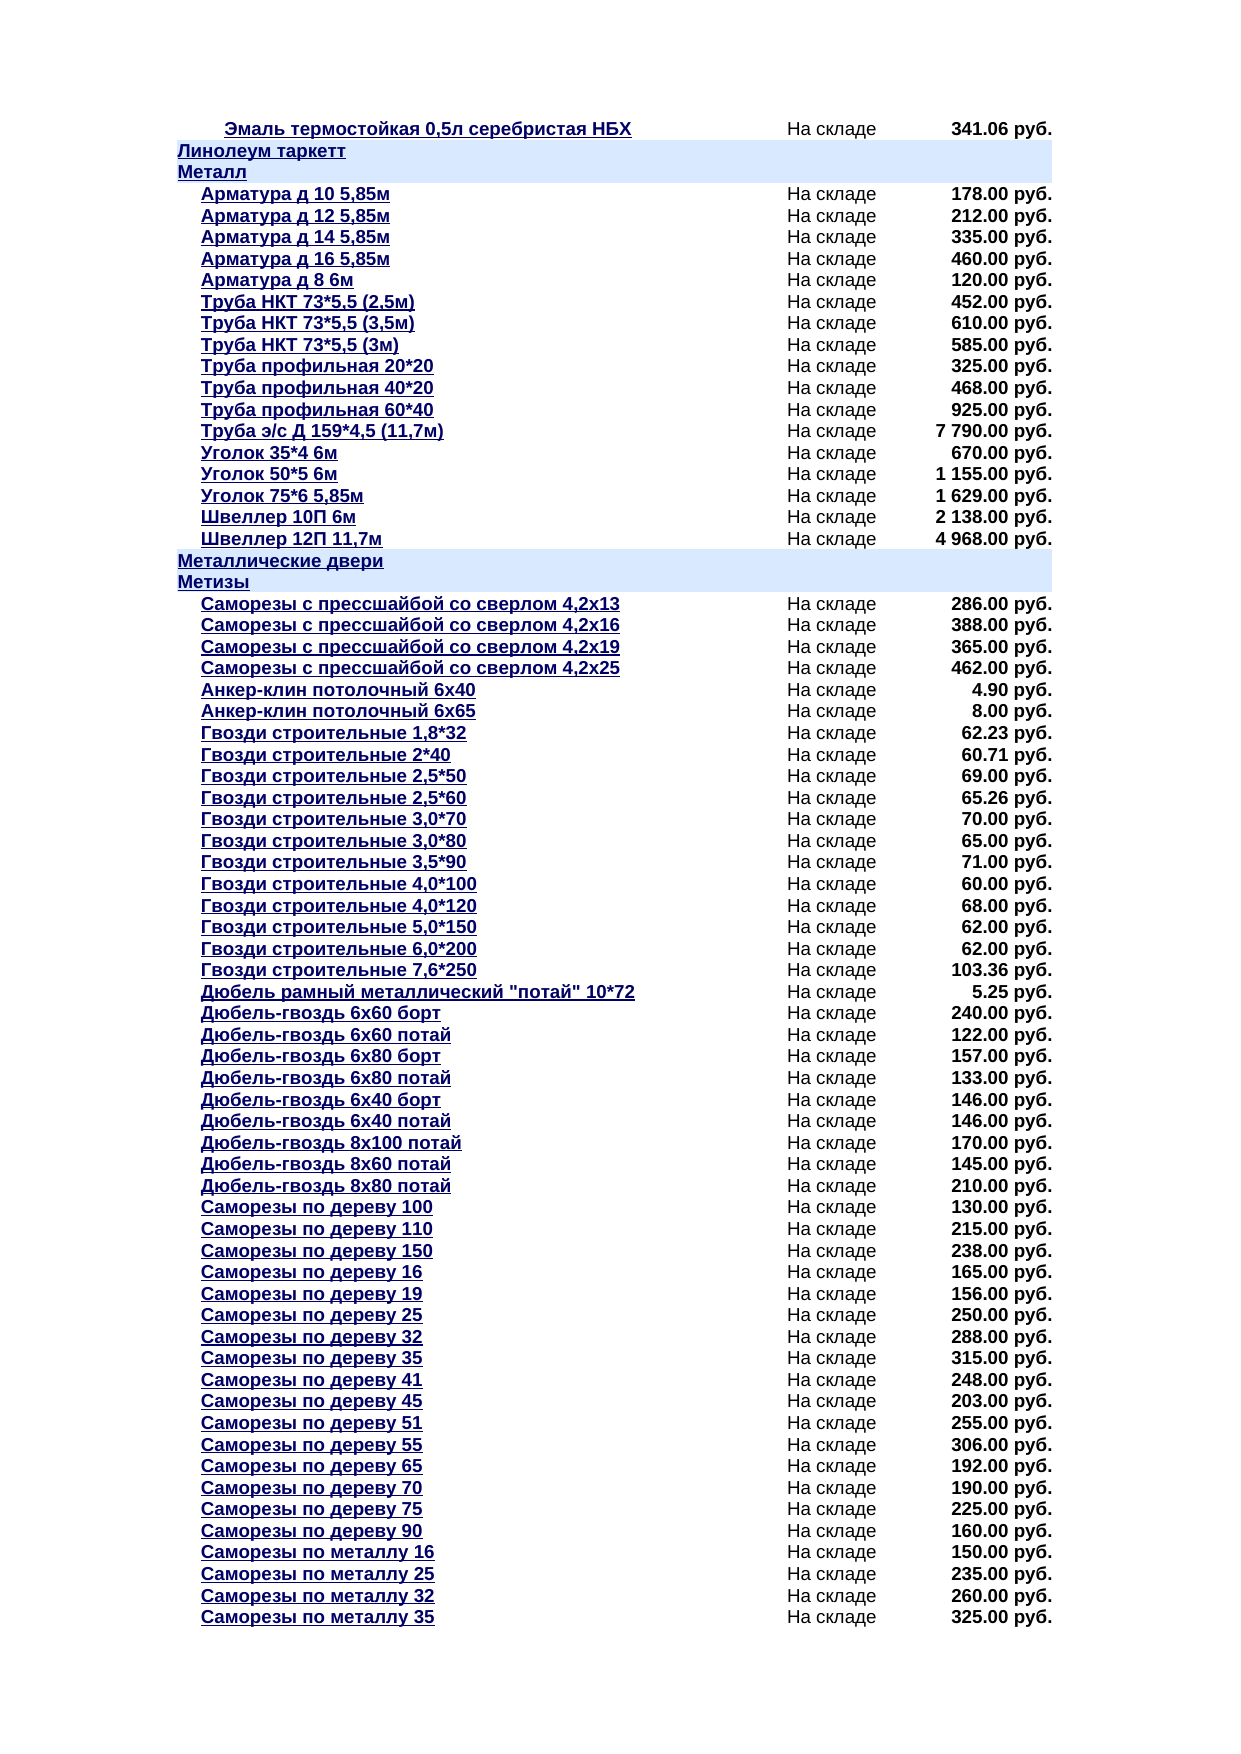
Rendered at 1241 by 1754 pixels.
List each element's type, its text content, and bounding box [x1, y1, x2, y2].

table_cell На складе [738, 528, 893, 549]
table_cell Дюбель рамный металлический "потай" 10*72 [177, 981, 738, 1002]
table_cell 60.00 руб. [894, 873, 1052, 894]
table_cell Саморезы по дереву 35 [177, 1347, 738, 1369]
table_cell На складе [738, 226, 893, 247]
table_cell 150.00 руб. [894, 1541, 1052, 1563]
table_cell Гвозди строительные 2,5*50 [177, 765, 738, 787]
table_cell 341.06 руб. [894, 118, 1052, 140]
table_cell 1 155.00 руб. [894, 463, 1052, 485]
table_cell Саморезы по дереву 32 [177, 1326, 738, 1347]
table_cell 250.00 руб. [894, 1304, 1052, 1326]
table_cell На складе [738, 1283, 893, 1304]
table_cell На складе [738, 1196, 893, 1218]
table_cell Саморезы с прессшайбой со сверлом 4,2x25 [177, 657, 738, 679]
table_cell 68.00 руб. [894, 894, 1052, 916]
table_cell На складе [738, 420, 893, 442]
table_cell На складе [738, 291, 893, 312]
table_cell 670.00 руб. [894, 442, 1052, 463]
table_cell 70.00 руб. [894, 808, 1052, 830]
table_cell Саморезы по дереву 55 [177, 1434, 738, 1455]
table_cell На складе [738, 1390, 893, 1412]
table_cell Саморезы по дереву 16 [177, 1261, 738, 1282]
table_cell 452.00 руб. [894, 291, 1052, 312]
table_cell Уголок 50*5 6м [177, 463, 738, 485]
table_cell 248.00 руб. [894, 1369, 1052, 1390]
table_cell На складе [738, 1326, 893, 1347]
table_cell На складе [738, 355, 893, 377]
table_cell На складе [738, 1261, 893, 1282]
table_cell 65.26 руб. [894, 787, 1052, 808]
table_cell 288.00 руб. [894, 1326, 1052, 1347]
table_cell Анкер-клин потолочный 6х65 [177, 700, 738, 722]
table_cell 130.00 руб. [894, 1196, 1052, 1218]
table_cell Труба э/с Д 159*4,5 (11,7м) [177, 420, 738, 442]
table_cell На складе [738, 873, 893, 894]
table_cell Саморезы с прессшайбой со сверлом 4,2x19 [177, 636, 738, 657]
table_cell На складе [738, 312, 893, 334]
table_cell На складе [738, 744, 893, 765]
table_cell 7 790.00 руб. [894, 420, 1052, 442]
table_cell 4 968.00 руб. [894, 528, 1052, 549]
table_cell Арматура д 12 5,85м [177, 204, 738, 226]
table_cell Гвозди строительные 5,0*150 [177, 916, 738, 937]
table_cell Гвозди строительные 2*40 [177, 744, 738, 765]
table_cell Саморезы по дереву 41 [177, 1369, 738, 1390]
table_cell Труба профильная 20*20 [177, 355, 738, 377]
table_cell 146.00 руб. [894, 1110, 1052, 1132]
table_cell 225.00 руб. [894, 1498, 1052, 1520]
table_cell Саморезы по металлу 16 [177, 1541, 738, 1563]
table_cell 255.00 руб. [894, 1412, 1052, 1433]
table_cell На складе [738, 938, 893, 959]
table_cell 122.00 руб. [894, 1024, 1052, 1045]
table_cell 235.00 руб. [894, 1563, 1052, 1584]
table_cell 365.00 руб. [894, 636, 1052, 657]
table_cell На складе [738, 1498, 893, 1520]
table_cell Арматура д 16 5,85м [177, 248, 738, 269]
table_cell 2 138.00 руб. [894, 506, 1052, 528]
table_cell Саморезы по металлу 25 [177, 1563, 738, 1584]
table_cell Труба НКТ 73*5,5 (2,5м) [177, 291, 738, 312]
table_cell На складе [738, 808, 893, 830]
table_cell 585.00 руб. [894, 334, 1052, 355]
table_cell Металлические двери [177, 549, 1052, 571]
table_cell На складе [738, 894, 893, 916]
table_cell На складе [738, 463, 893, 485]
table_cell 156.00 руб. [894, 1283, 1052, 1304]
table_cell На складе [738, 657, 893, 679]
table_cell Гвозди строительные 2,5*60 [177, 787, 738, 808]
table_cell На складе [738, 851, 893, 873]
table_cell На складе [738, 1002, 893, 1024]
table_cell 170.00 руб. [894, 1132, 1052, 1153]
table_cell 190.00 руб. [894, 1477, 1052, 1498]
table_cell Швеллер 10П 6м [177, 506, 738, 528]
table_cell Швеллер 12П 11,7м [177, 528, 738, 549]
table_cell На складе [738, 1110, 893, 1132]
table_cell Дюбель-гвоздь 8x60 потай [177, 1153, 738, 1175]
table_cell 160.00 руб. [894, 1520, 1052, 1541]
table_cell Гвозди строительные 6,0*200 [177, 938, 738, 959]
table_cell Гвозди строительные 3,0*80 [177, 830, 738, 851]
table_cell Саморезы по дереву 65 [177, 1455, 738, 1477]
table_cell На складе [738, 959, 893, 981]
table_cell 4.90 руб. [894, 679, 1052, 700]
table_cell Саморезы с прессшайбой со сверлом 4,2x16 [177, 614, 738, 636]
table_cell 212.00 руб. [894, 204, 1052, 226]
table_cell На складе [738, 485, 893, 506]
table_cell 103.36 руб. [894, 959, 1052, 981]
table_cell На складе [738, 1218, 893, 1239]
table_cell На складе [738, 1239, 893, 1261]
table_cell На складе [738, 1520, 893, 1541]
table_cell 468.00 руб. [894, 377, 1052, 398]
table_cell На складе [738, 1089, 893, 1110]
table_cell Саморезы по дереву 100 [177, 1196, 738, 1218]
table_cell 203.00 руб. [894, 1390, 1052, 1412]
table_cell 925.00 руб. [894, 399, 1052, 420]
table_cell Дюбель-гвоздь 6x80 борт [177, 1045, 738, 1067]
table_cell На складе [738, 1412, 893, 1433]
table_cell На складе [738, 830, 893, 851]
table_cell 260.00 руб. [894, 1584, 1052, 1606]
table_cell На складе [738, 1541, 893, 1563]
table_cell На складе [738, 1369, 893, 1390]
table_cell 145.00 руб. [894, 1153, 1052, 1175]
table_cell Гвозди строительные 3,0*70 [177, 808, 738, 830]
table_cell На складе [738, 269, 893, 291]
table_cell 178.00 руб. [894, 183, 1052, 204]
table_cell На складе [738, 1347, 893, 1369]
table_cell 325.00 руб. [894, 1606, 1052, 1627]
table_cell На складе [738, 334, 893, 355]
table_cell Саморезы по дереву 75 [177, 1498, 738, 1520]
table_cell На складе [738, 1563, 893, 1584]
table_cell На складе [738, 1153, 893, 1175]
table_cell На складе [738, 118, 893, 140]
table_cell Саморезы по дереву 19 [177, 1283, 738, 1304]
table_cell На складе [738, 722, 893, 743]
table_cell 315.00 руб. [894, 1347, 1052, 1369]
table_cell 286.00 руб. [894, 593, 1052, 614]
table_cell Саморезы по дереву 51 [177, 1412, 738, 1433]
table_cell На складе [738, 377, 893, 398]
table_cell Труба НКТ 73*5,5 (3,5м) [177, 312, 738, 334]
table_cell 388.00 руб. [894, 614, 1052, 636]
table_cell Арматура д 10 5,85м [177, 183, 738, 204]
table_cell Труба НКТ 73*5,5 (3м) [177, 334, 738, 355]
table_cell 120.00 руб. [894, 269, 1052, 291]
table_cell На складе [738, 1175, 893, 1196]
table_cell На складе [738, 1455, 893, 1477]
table_cell На складе [738, 399, 893, 420]
table_cell Саморезы по дереву 90 [177, 1520, 738, 1541]
table_cell Саморезы по дереву 110 [177, 1218, 738, 1239]
table_cell 62.00 руб. [894, 916, 1052, 937]
table_cell 210.00 руб. [894, 1175, 1052, 1196]
table_cell На складе [738, 916, 893, 937]
table_cell На складе [738, 248, 893, 269]
table_cell 460.00 руб. [894, 248, 1052, 269]
table_cell 69.00 руб. [894, 765, 1052, 787]
table_cell Арматура д 8 6м [177, 269, 738, 291]
table_cell 215.00 руб. [894, 1218, 1052, 1239]
table_cell На складе [738, 981, 893, 1002]
table_cell На складе [738, 636, 893, 657]
table_cell На складе [738, 506, 893, 528]
table_cell Гвозди строительные 3,5*90 [177, 851, 738, 873]
table_cell На складе [738, 1132, 893, 1153]
table_cell Уголок 35*4 6м [177, 442, 738, 463]
table_cell Уголок 75*6 5,85м [177, 485, 738, 506]
table_cell Труба профильная 60*40 [177, 399, 738, 420]
table_cell На складе [738, 1584, 893, 1606]
table_cell Гвозди строительные 7,6*250 [177, 959, 738, 981]
table_cell 335.00 руб. [894, 226, 1052, 247]
table_cell На складе [738, 204, 893, 226]
table_cell На складе [738, 1434, 893, 1455]
table_cell На складе [738, 1606, 893, 1627]
table_cell 325.00 руб. [894, 355, 1052, 377]
table_cell Дюбель-гвоздь 6х40 потай [177, 1110, 738, 1132]
table_cell Дюбель-гвоздь 6x60 борт [177, 1002, 738, 1024]
table_cell Труба профильная 40*20 [177, 377, 738, 398]
table_cell На складе [738, 442, 893, 463]
table_cell 462.00 руб. [894, 657, 1052, 679]
table_cell 146.00 руб. [894, 1089, 1052, 1110]
table_cell Метизы [177, 571, 1052, 592]
table_cell 192.00 руб. [894, 1455, 1052, 1477]
table_cell Арматура д 14 5,85м [177, 226, 738, 247]
table_cell 238.00 руб. [894, 1239, 1052, 1261]
table_cell Дюбель-гвоздь 6x80 потай [177, 1067, 738, 1088]
table_cell Анкер-клин потолочный 6х40 [177, 679, 738, 700]
table_cell 610.00 руб. [894, 312, 1052, 334]
table_cell 1 629.00 руб. [894, 485, 1052, 506]
table_cell На складе [738, 765, 893, 787]
table_cell 60.71 руб. [894, 744, 1052, 765]
table_cell 133.00 руб. [894, 1067, 1052, 1088]
table_cell Эмаль термостойкая 0,5л серебристая НБХ [177, 118, 738, 140]
table_cell На складе [738, 700, 893, 722]
table_cell 71.00 руб. [894, 851, 1052, 873]
table_cell 8.00 руб. [894, 700, 1052, 722]
table_cell Дюбель-гвоздь 6х40 борт [177, 1089, 738, 1110]
table_cell 165.00 руб. [894, 1261, 1052, 1282]
table_cell Саморезы по дереву 70 [177, 1477, 738, 1498]
table_cell Дюбель-гвоздь 8x100 потай [177, 1132, 738, 1153]
table_cell Саморезы по металлу 35 [177, 1606, 738, 1627]
table_cell Гвозди строительные 1,8*32 [177, 722, 738, 743]
table_cell Дюбель-гвоздь 8x80 потай [177, 1175, 738, 1196]
table_cell Дюбель-гвоздь 6x60 потай [177, 1024, 738, 1045]
table_cell Гвозди строительные 4,0*120 [177, 894, 738, 916]
table_cell На складе [738, 1045, 893, 1067]
table_cell Металл [177, 161, 1052, 183]
table_cell Саморезы по дереву 45 [177, 1390, 738, 1412]
table_cell 306.00 руб. [894, 1434, 1052, 1455]
table_cell На складе [738, 183, 893, 204]
table_cell Линолеум таркетт [177, 140, 1052, 161]
table_cell На складе [738, 1304, 893, 1326]
table_cell На складе [738, 679, 893, 700]
table_cell На складе [738, 787, 893, 808]
table_cell Гвозди строительные 4,0*100 [177, 873, 738, 894]
table_cell 62.23 руб. [894, 722, 1052, 743]
table_cell На складе [738, 614, 893, 636]
table_cell На складе [738, 1024, 893, 1045]
table_cell 65.00 руб. [894, 830, 1052, 851]
table_cell Саморезы по дереву 150 [177, 1239, 738, 1261]
table_cell 62.00 руб. [894, 938, 1052, 959]
table_cell На складе [738, 593, 893, 614]
table_cell На складе [738, 1477, 893, 1498]
table_cell 5.25 руб. [894, 981, 1052, 1002]
table_cell Саморезы с прессшайбой со сверлом 4,2x13 [177, 593, 738, 614]
table_cell 157.00 руб. [894, 1045, 1052, 1067]
table_cell Саморезы по дереву 25 [177, 1304, 738, 1326]
table_cell Саморезы по металлу 32 [177, 1584, 738, 1606]
table_cell 240.00 руб. [894, 1002, 1052, 1024]
table_cell На складе [738, 1067, 893, 1088]
